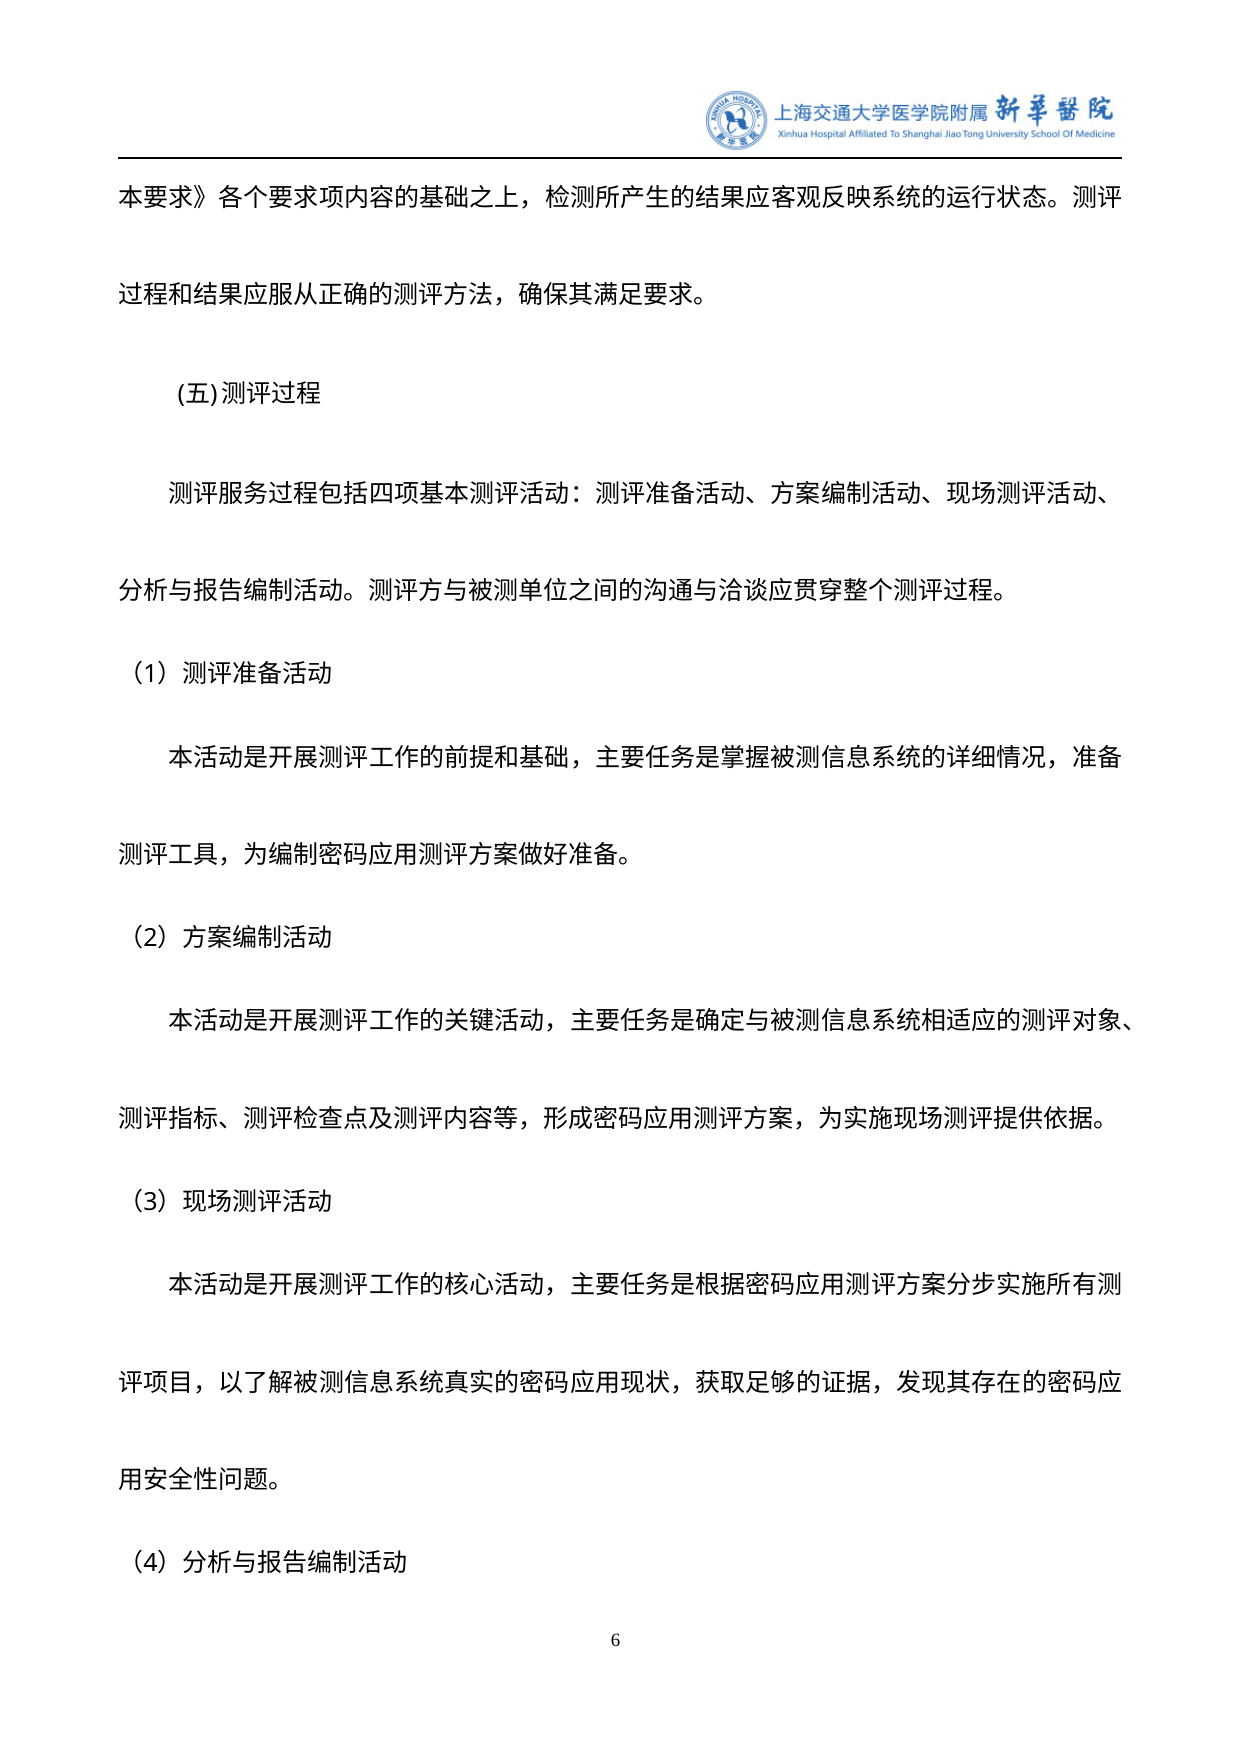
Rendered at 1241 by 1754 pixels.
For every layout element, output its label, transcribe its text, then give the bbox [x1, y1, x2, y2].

text （2）方案编制活动 [118, 903, 1122, 968]
text （4）分析与报告编制活动 [118, 1528, 1122, 1593]
list 测评过程 [177, 359, 1122, 424]
text 本活动是开展测评工作的关键活动，主要任务是确定与被测信息系统相适应的测评对象、测评指标、测评检查点及测评内容等，形成密码应用测评方案，为实施现场测评提供依据。 [118, 986, 1122, 1149]
text （1）测评准备活动 [118, 639, 1122, 704]
text 测评服务过程包括四项基本测评活动：测评准备活动、方案编制活动、现场测评活动、分析与报告编制活动。测评方与被测单位之间的沟通与洽谈应贯穿整个测评过程。 [118, 459, 1122, 621]
text 本活动是开展测评工作的前提和基础，主要任务是掌握被测信息系统的详细情况，准备测评工具，为编制密码应用测评方案做好准备。 [118, 723, 1122, 885]
picture [702, 88, 1123, 156]
text （3）现场测评活动 [118, 1167, 1122, 1232]
text 本活动是开展测评工作的核心活动，主要任务是根据密码应用测评方案分步实施所有测评项目，以了解被测信息系统真实的密码应用现状，获取足够的证据，发现其存在的密码应用安全性问题。 [118, 1250, 1122, 1510]
text （4）结果完善性原则：在正确理解《GB/T39786-2021 信息安全技术信息系统密码应用基本要求》各个要求项内容的基础之上，检测所产生的结果应客观反映系统的运行状态。测评过程和结果应服从正确的测评方法，确保其满足要求。 [118, 163, 1122, 325]
